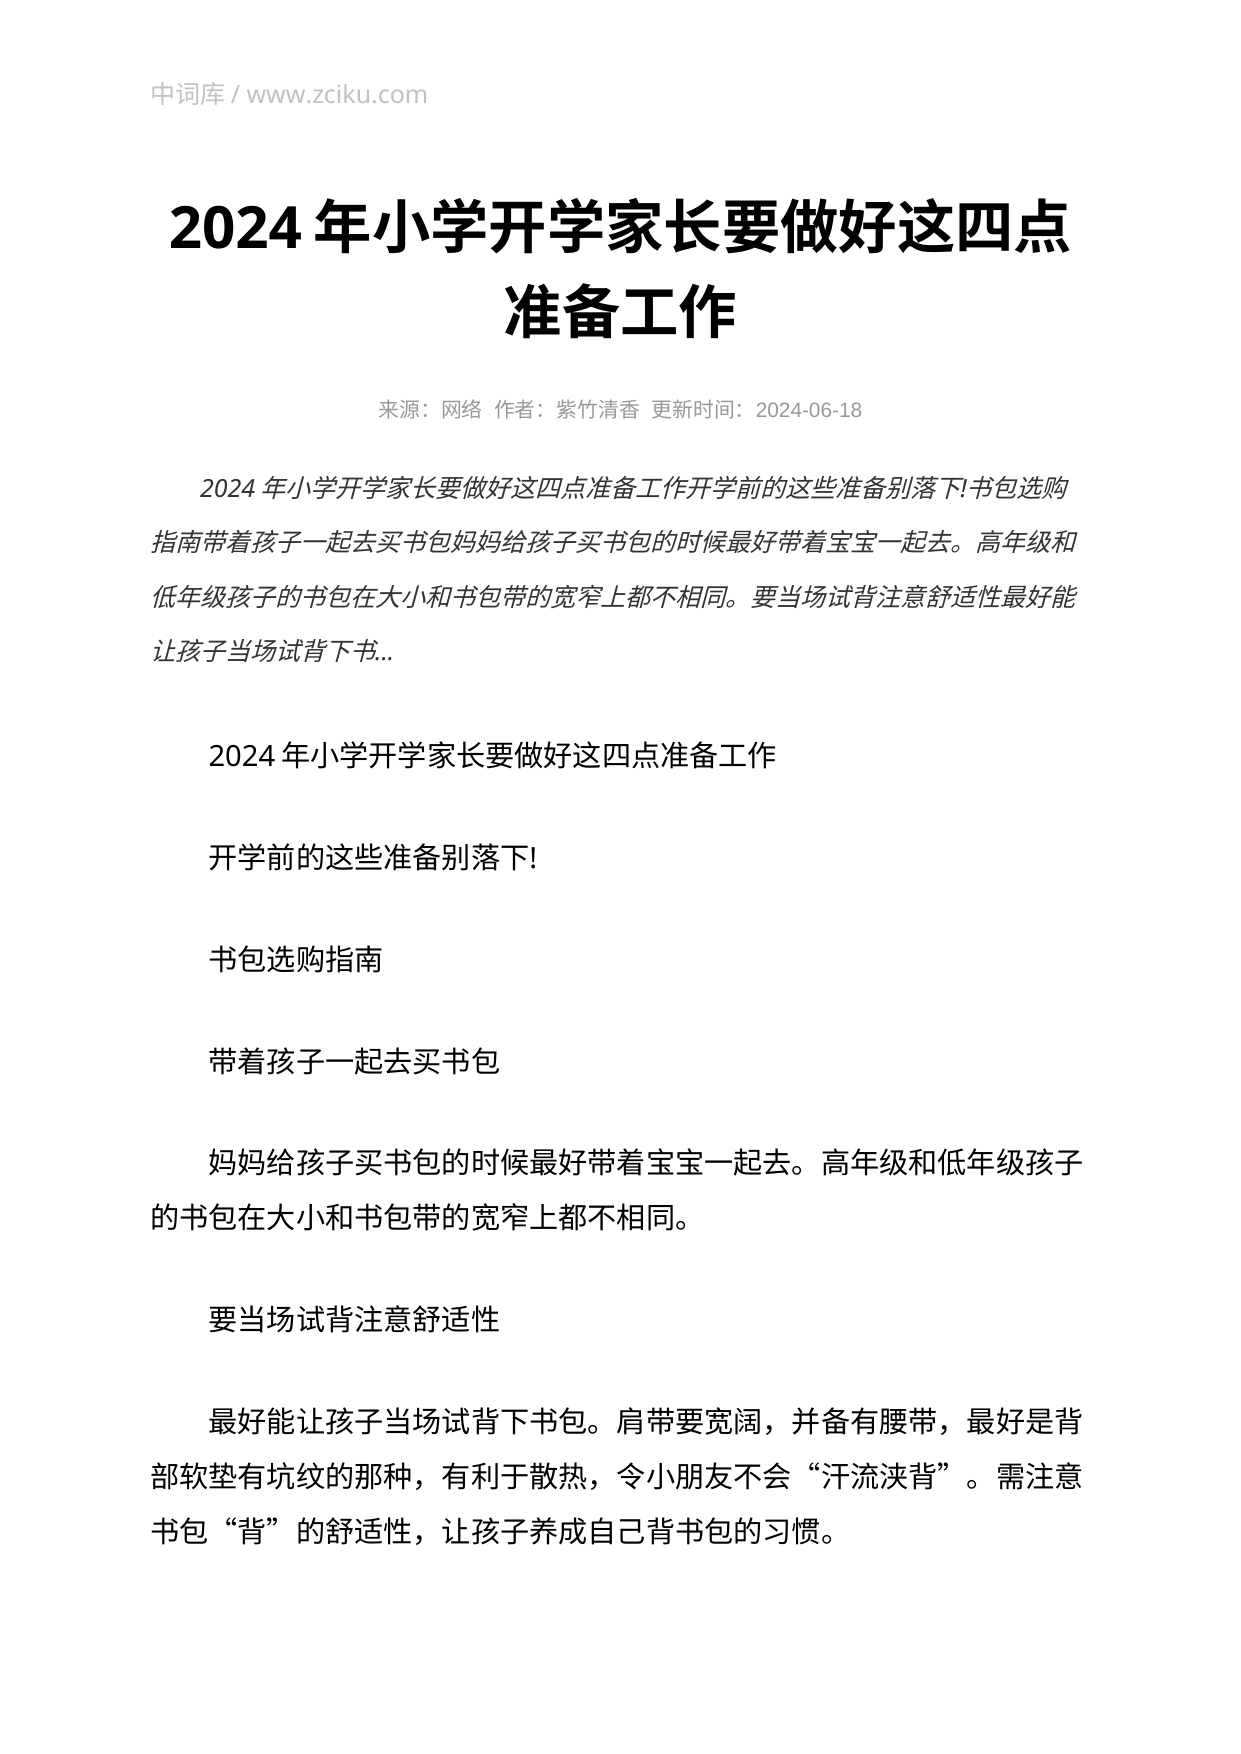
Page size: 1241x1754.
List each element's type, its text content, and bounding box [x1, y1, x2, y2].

text 要当场试背注意舒适性 [150, 1297, 1090, 1339]
text 来源：网络 作者：紫竹清香 更新时间：2024-06-18 [150, 397, 1090, 421]
text 开学前的这些准备别落下! [150, 834, 1090, 877]
text 2024年小学开学家长要做好这四点准备工作 [150, 733, 1090, 775]
text 最好能让孩子当场试背下书包。肩带要宽阔，并备有腰带，最好是背部软垫有坑纹的那种，有利于散热，令小朋友不会“汗流浃背”。需注意书包“背”的舒适性，让孩子养成自己背书包的习惯。 [150, 1398, 1090, 1551]
subtitle 2024年小学开学家长要做好这四点准备工作 [150, 181, 1090, 351]
text 书包选购指南 [150, 937, 1090, 979]
text 带着孩子一起去买书包 [150, 1038, 1090, 1081]
text 2024年小学开学家长要做好这四点准备工作开学前的这些准备别落下!书包选购指南带着孩子一起去买书包妈妈给孩子买书包的时候最好带着宝宝一起去。高年级和低年级孩子的书包在大小和书包带的宽窄上都不相同。要当场试背注意舒适性最好能让孩子当场试背下书... [150, 468, 1090, 668]
text 妈妈给孩子买书包的时候最好带着宝宝一起去。高年级和低年级孩子的书包在大小和书包带的宽窄上都不相同。 [150, 1140, 1090, 1237]
